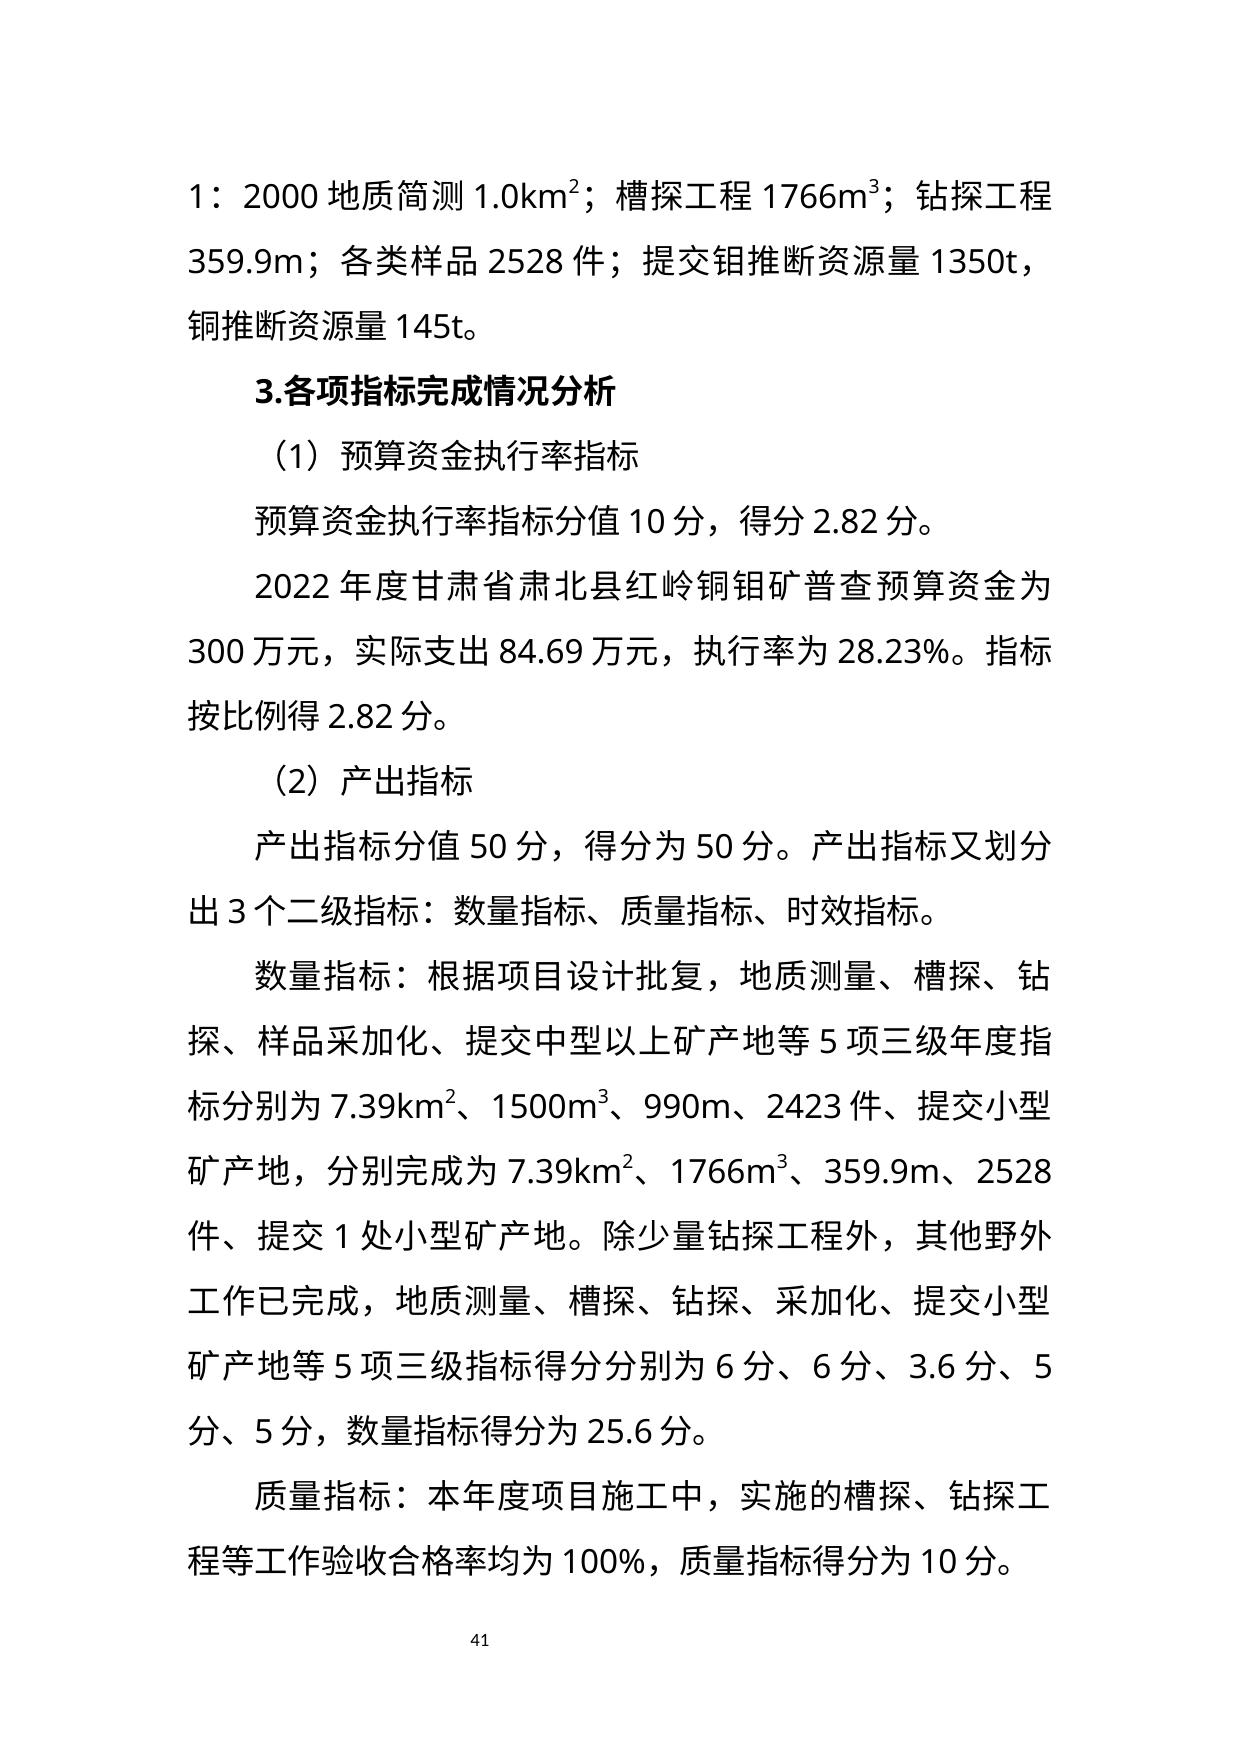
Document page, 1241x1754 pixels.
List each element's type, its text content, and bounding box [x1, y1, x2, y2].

text 2022年度甘肃省肃北县红岭铜钼矿普查预算资金为300万元，实际支出84.69万元，执行率为28.23%。指标按比例得2.82分。 [187, 552, 1053, 747]
text 数量指标：根据项目设计批复，地质测量、槽探、钻探、样品采加化、提交中型以上矿产地等5项三级年度指标分别为7.39km2、1500m3、990m、2423件、提交小型矿产地，分别完成为7.39km2、1766m3、359.9m、2528件、提交1处小型矿产地。除少量钻探工程外，其他野外工作已完成，地质测量、槽探、钻探、采加化、提交小型矿产地等5项三级指标得分分别为6分、6分、3.6分、5分、5分，数量指标得分为25.6分。 [187, 942, 1053, 1462]
text （1）预算资金执行率指标 [187, 422, 1053, 487]
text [187, 162, 1053, 357]
text 预算资金执行率指标分值10分，得分2.82分。 [187, 487, 1053, 552]
text 产出指标分值50分，得分为50分。产出指标又划分出3个二级指标：数量指标、质量指标、时效指标。 [187, 812, 1053, 942]
text 质量指标：本年度项目施工中，实施的槽探、钻探工程等工作验收合格率均为100%，质量指标得分为10分。 [187, 1462, 1053, 1592]
text （2）产出指标 [187, 747, 1053, 812]
text 3.各项指标完成情况分析 [187, 357, 1053, 422]
